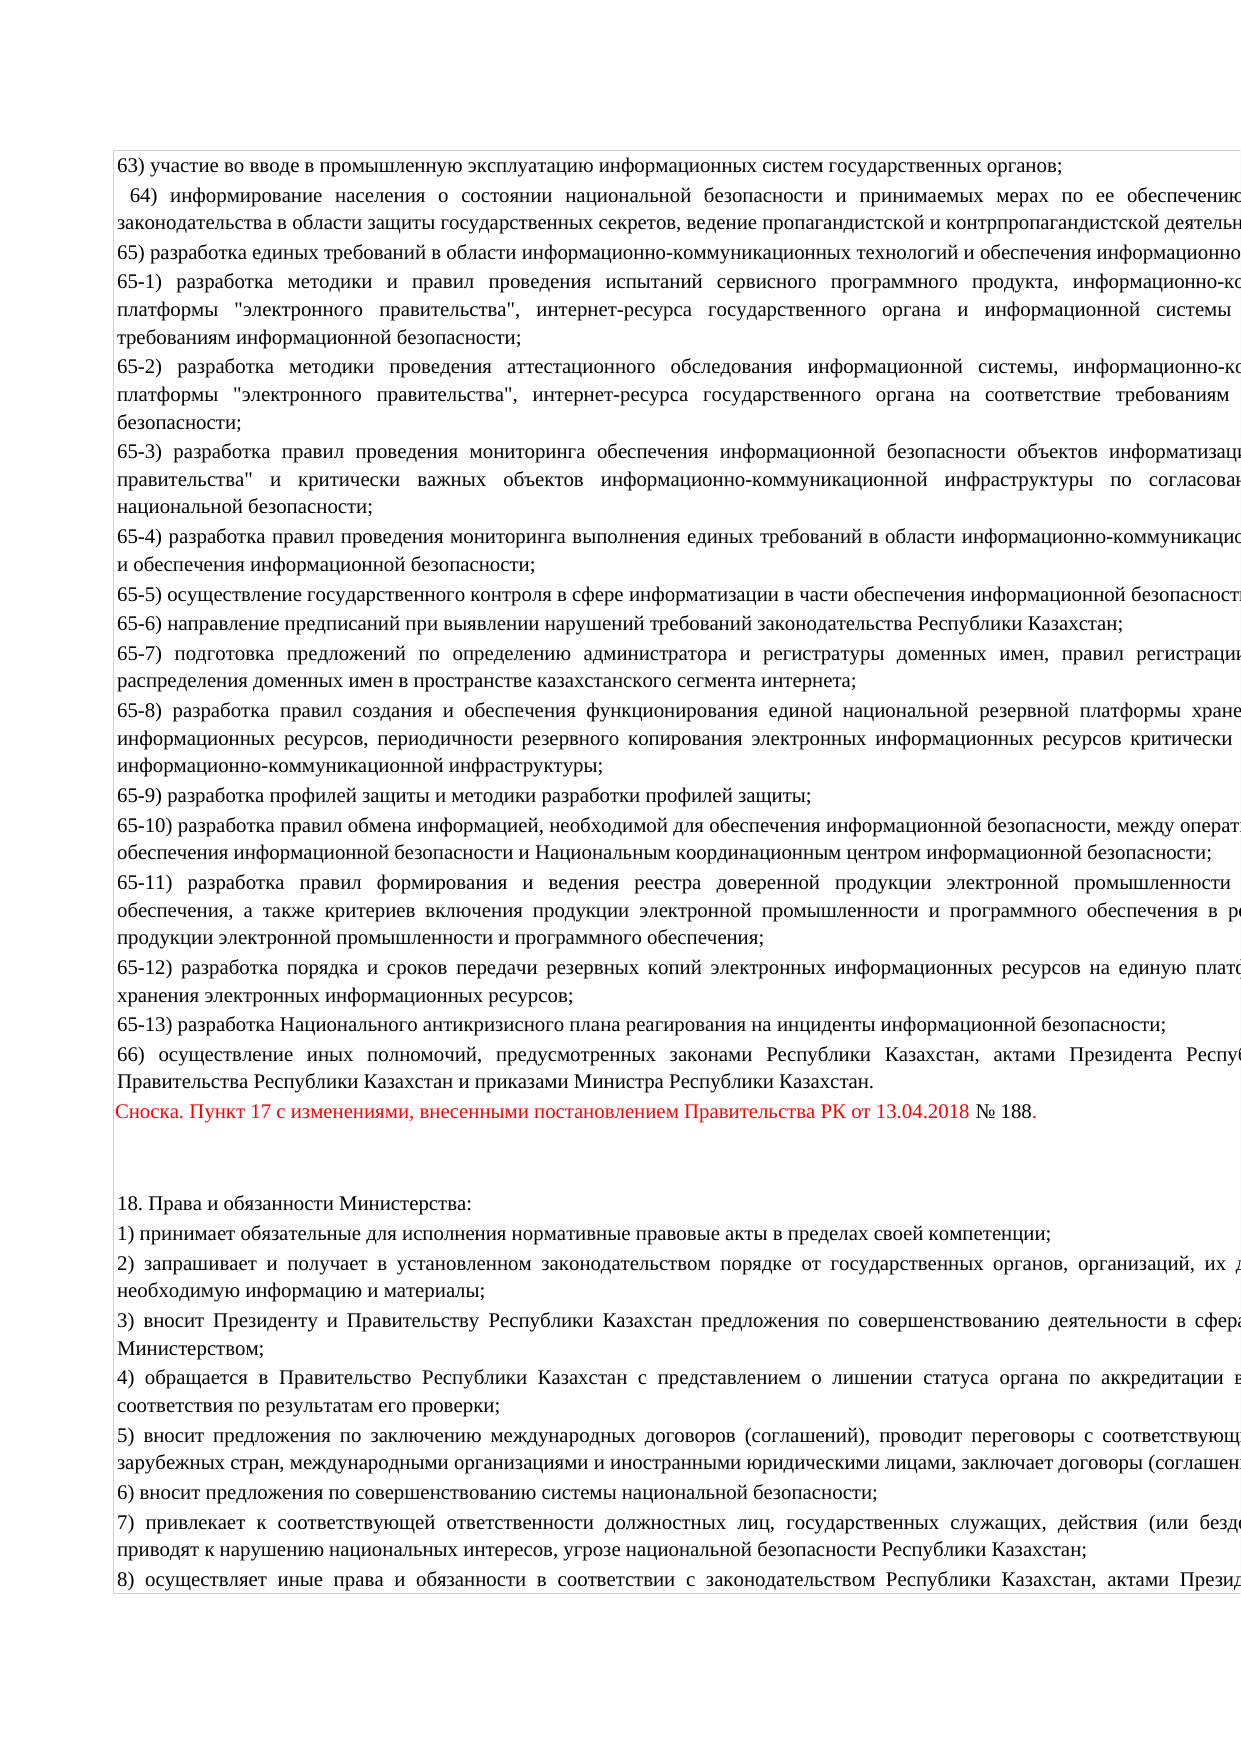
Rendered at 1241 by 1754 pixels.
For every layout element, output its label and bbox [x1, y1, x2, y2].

table_header [114, 151, 1240, 1592]
